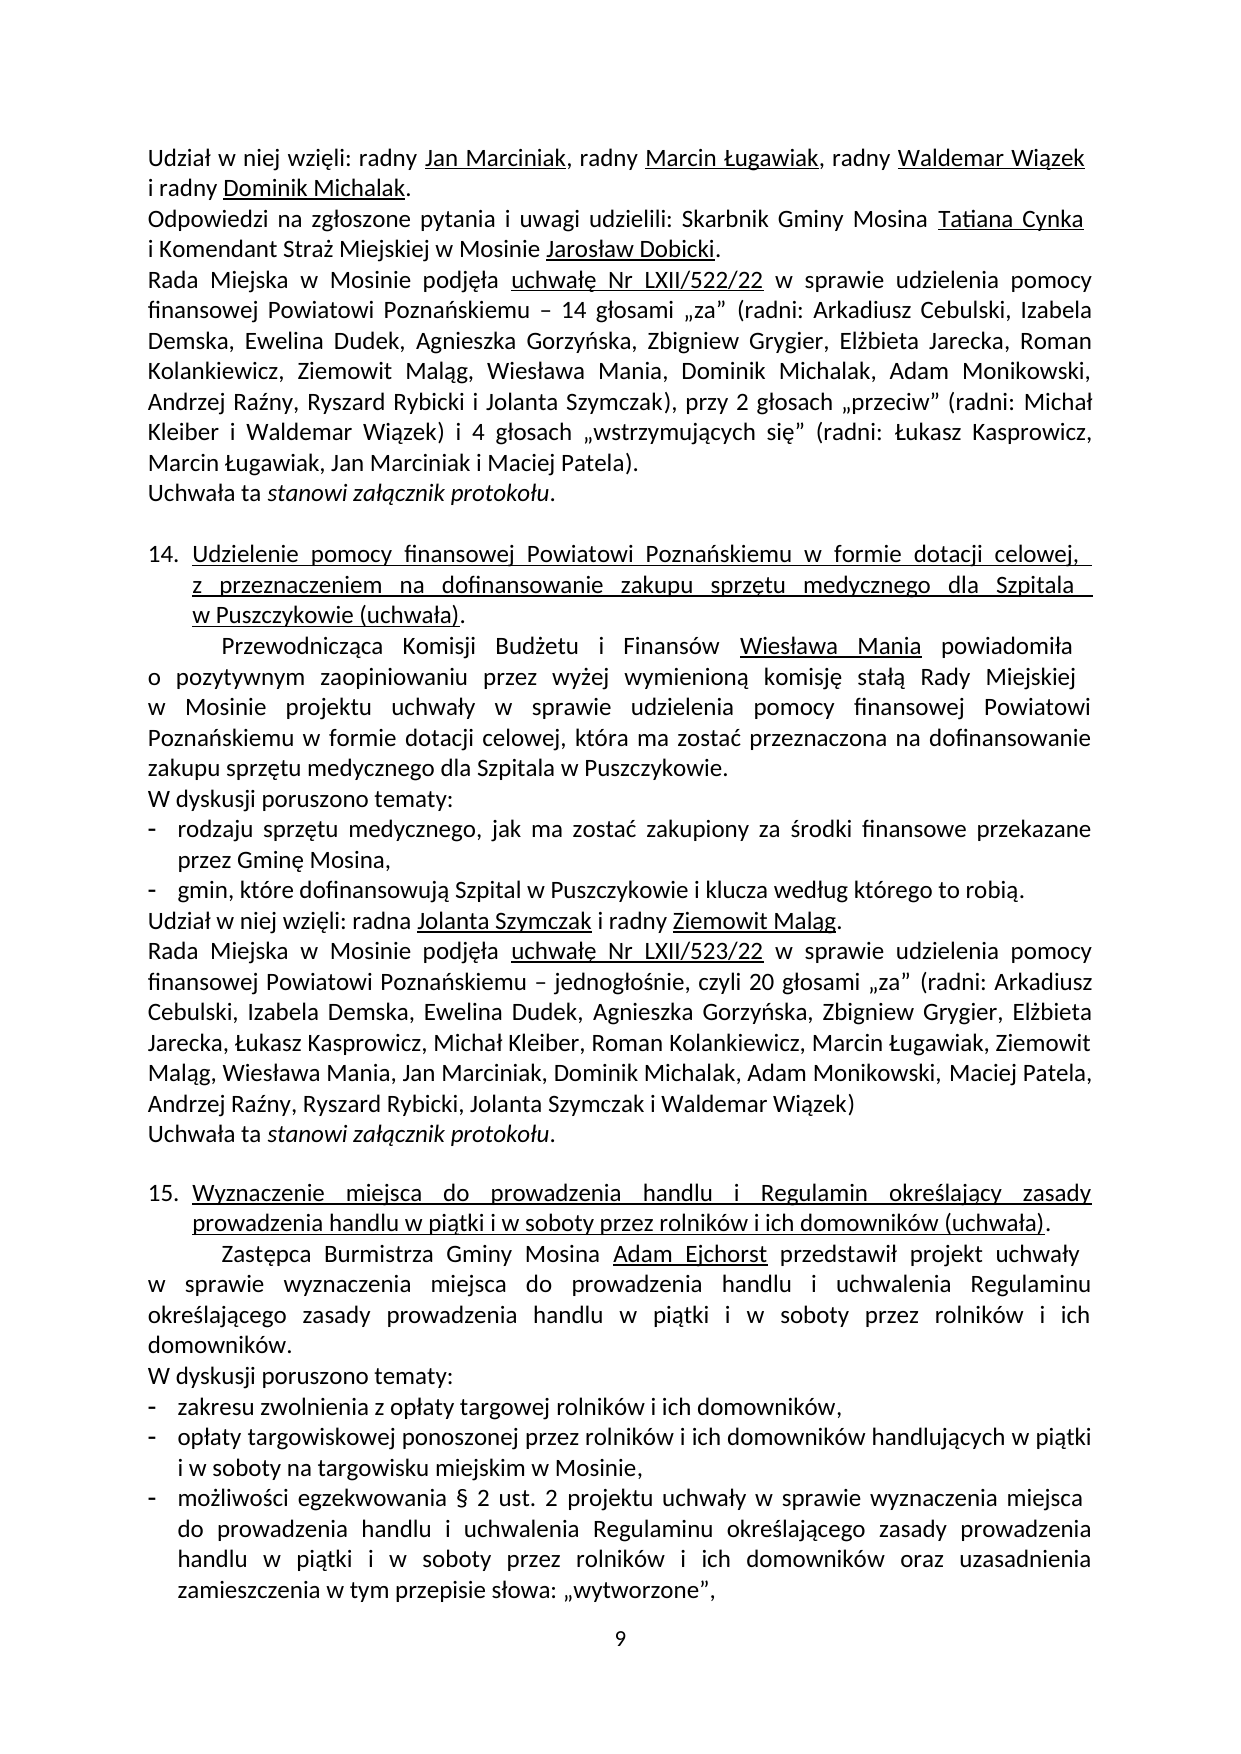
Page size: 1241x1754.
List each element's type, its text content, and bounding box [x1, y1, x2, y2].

text Uchwała ta stanowi załącznik protokołu. [148, 1118, 1092, 1149]
list możliwości egzekwowania § 2 ust. 2 projektu uchwały w sprawie wyznaczenia miejsca do prowadzenia handlu i uchwalenia Regulaminu określającego zasady prowadzenia handlu w piątki i w soboty przez rolników i ich domowników oraz uzasadnienia zamieszczenia w tym przepisie słowa: „wytworzone”, [148, 1482, 1092, 1604]
list zakresu zwolnienia z opłaty targowej rolników i ich domowników, [148, 1391, 1092, 1421]
text W dyskusji poruszono tematy: [148, 783, 1092, 813]
text Uchwała ta stanowi załącznik protokołu. [148, 477, 1092, 508]
list Wyznaczenie miejsca do prowadzenia handlu i Regulamin określający zasady prowadzenia handlu w piątki i w soboty przez rolników i ich domowników (uchwała). [148, 1177, 1092, 1238]
text Zastępca Burmistrza Gminy Mosina Adam Ejchorst przedstawił projekt uchwały w sprawie wyznaczenia miejsca do prowadzenia handlu i uchwalenia Regulaminu określającego zasady prowadzenia handlu w piątki i w soboty przez rolników i ich domowników. [148, 1238, 1092, 1360]
text Rada Miejska w Mosinie podjęła uchwałę Nr LXII/523/22 w sprawie udzielenia pomocy finansowej Powiatowi Poznańskiemu – jednogłośnie, czyli 20 głosami „za” (radni: Arkadiusz Cebulski, Izabela Demska, Ewelina Dudek, Agnieszka Gorzyńska, Zbigniew Grygier, Elżbieta Jarecka, Łukasz Kasprowicz, Michał Kleiber, Roman Kolankiewicz, Marcin Ługawiak, Ziemowit Maląg, Wiesława Mania, Jan Marciniak, Dominik Michalak, Adam Monikowski, Maciej Patela, Andrzej Raźny, Ryszard Rybicki, Jolanta Szymczak i Waldemar Wiązek) [148, 935, 1092, 1118]
list opłaty targowiskowej ponoszonej przez rolników i ich domowników handlujących w piątki i w soboty na targowisku miejskim w Mosinie, [148, 1421, 1092, 1482]
text Udział w niej wzięli: radny Jan Marciniak, radny Marcin Ługawiak, radny Waldemar Wiązek i radny Dominik Michalak. [148, 142, 1092, 203]
text Odpowiedzi na zgłoszone pytania i uwagi udzielili: Skarbnik Gminy Mosina Tatiana Cynka i Komendant Straż Miejskiej w Mosinie Jarosław Dobicki. [148, 203, 1092, 264]
list Udzielenie pomocy finansowej Powiatowi Poznańskiemu w formie dotacji celowej, z przeznaczeniem na dofinansowanie zakupu sprzętu medycznego dla Szpitala w Puszczykowie (uchwała). [148, 538, 1092, 630]
text Rada Miejska w Mosinie podjęła uchwałę Nr LXII/522/22 w sprawie udzielenia pomocy finansowej Powiatowi Poznańskiemu – 14 głosami „za” (radni: Arkadiusz Cebulski, Izabela Demska, Ewelina Dudek, Agnieszka Gorzyńska, Zbigniew Grygier, Elżbieta Jarecka, Roman Kolankiewicz, Ziemowit Maląg, Wiesława Mania, Dominik Michalak, Adam Monikowski, Andrzej Raźny, Ryszard Rybicki i Jolanta Szymczak), przy 2 głosach „przeciw” (radni: Michał Kleiber i Waldemar Wiązek) i 4 głosach „wstrzymujących się” (radni: Łukasz Kasprowicz, Marcin Ługawiak, Jan Marciniak i Maciej Patela). [148, 264, 1092, 477]
list rodzaju sprzętu medycznego, jak ma zostać zakupiony za środki finansowe przekazane przez Gminę Mosina, [148, 813, 1092, 874]
text W dyskusji poruszono tematy: [148, 1360, 1092, 1391]
list gmin, które dofinansowują Szpital w Puszczykowie i klucza według którego to robią. [148, 874, 1092, 905]
text Udział w niej wzięli: radna Jolanta Szymczak i radny Ziemowit Maląg. [148, 905, 1092, 935]
text Przewodnicząca Komisji Budżetu i Finansów Wiesława Mania powiadomiła o pozytywnym zaopiniowaniu przez wyżej wymienioną komisję stałą Rady Miejskiej w Mosinie projektu uchwały w sprawie udzielenia pomocy finansowej Powiatowi Poznańskiemu w formie dotacji celowej, która ma zostać przeznaczona na dofinansowanie zakupu sprzętu medycznego dla Szpitala w Puszczykowie. [148, 630, 1092, 783]
